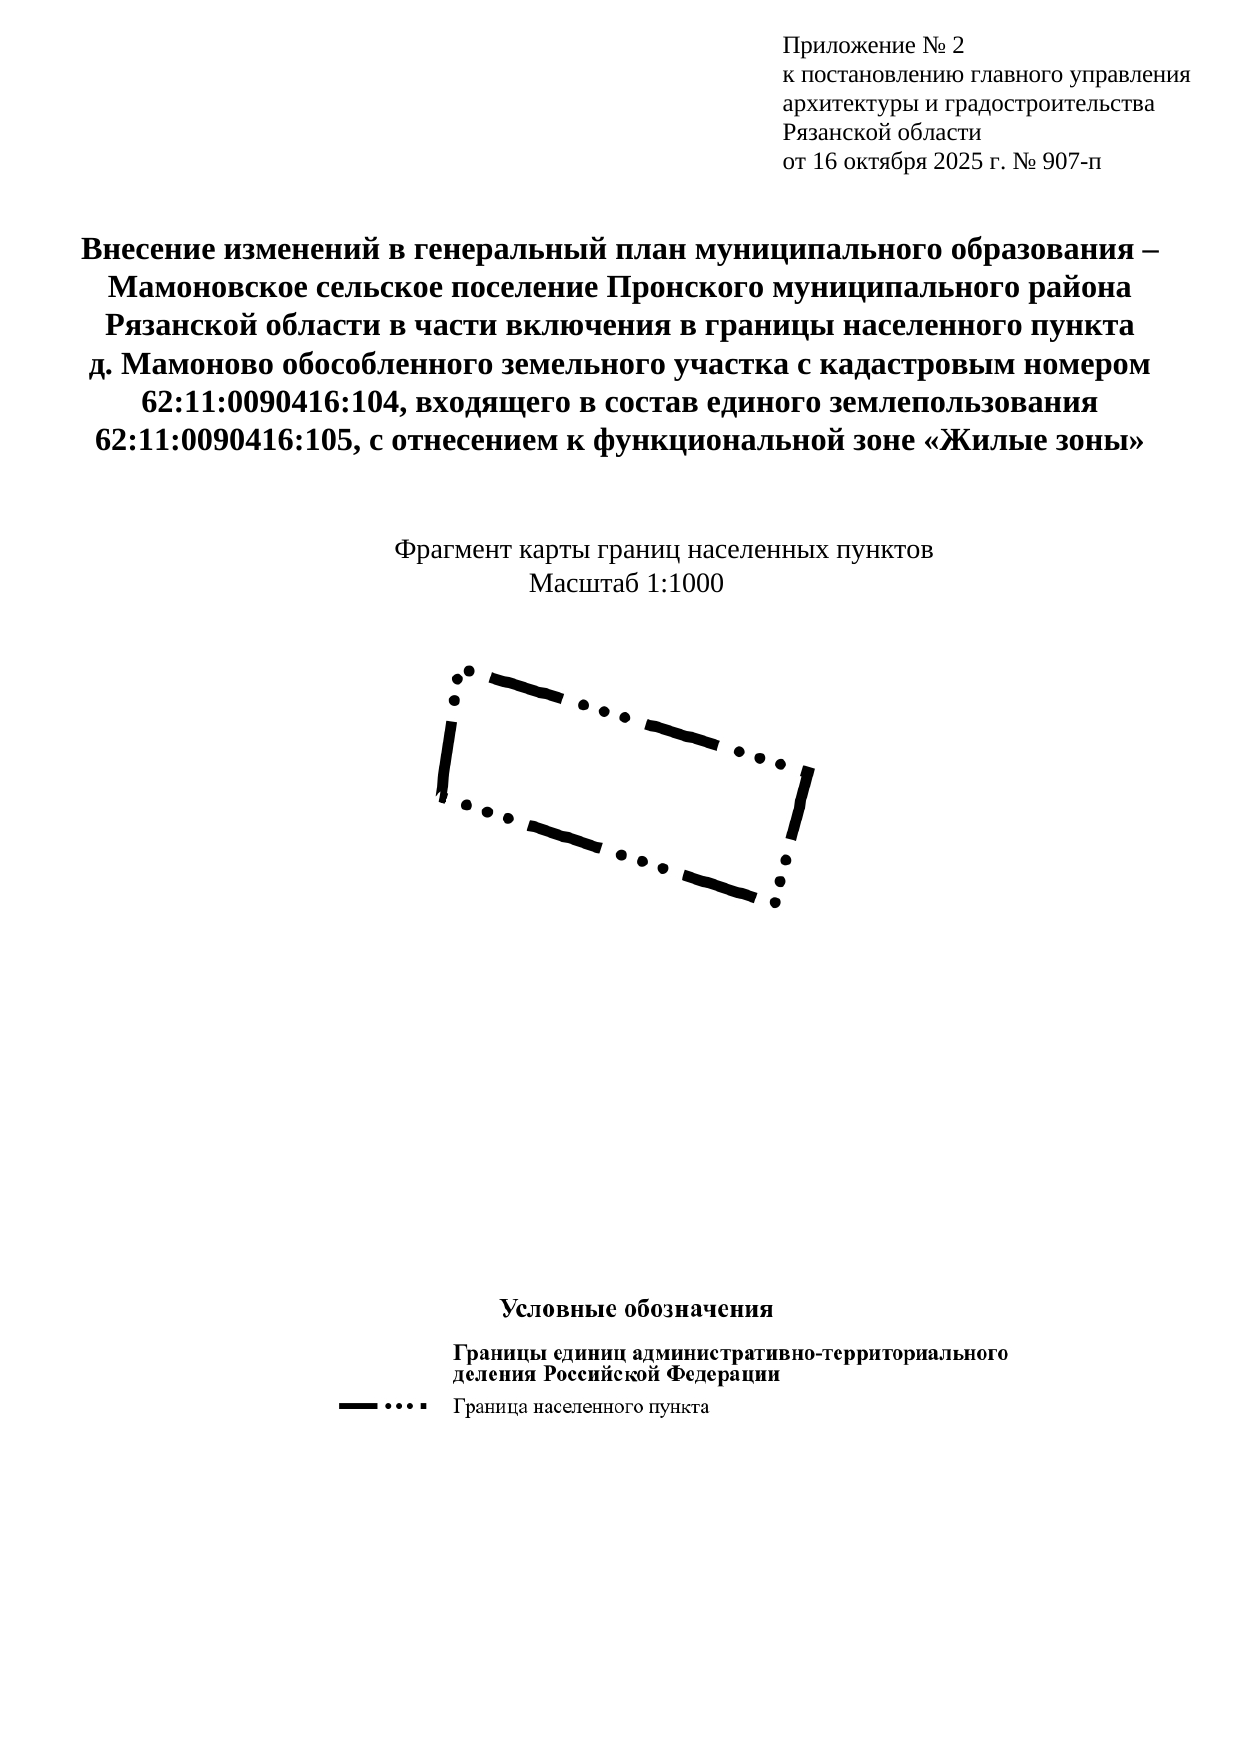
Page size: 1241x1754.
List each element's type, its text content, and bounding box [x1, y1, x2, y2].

text к постановлению главного управления архитектуры и градостроительства Рязанской области [782, 59, 1196, 146]
text Приложение № 2 [782, 30, 1196, 59]
text д. Мамоново обособленного земельного участка с кадастровым номером 62:11:0090416:104, входящего в состав единого землепользования 62:11:0090416:105, с отнесением к функциональной зоне «Жилые зоны» [63, 344, 1177, 457]
text Внесение изменений в генеральный план муниципального образования – Мамоновское сельское поселение Пронского муниципального района Рязанской области в части включения в границы населенного пункта [63, 229, 1177, 343]
text Фрагмент карты границ населенных пунктов Масштаб 1:1000 [394, 532, 965, 599]
text от 16 октября 2025 г. № 907-п [782, 146, 1196, 174]
picture [58, 624, 1196, 1470]
